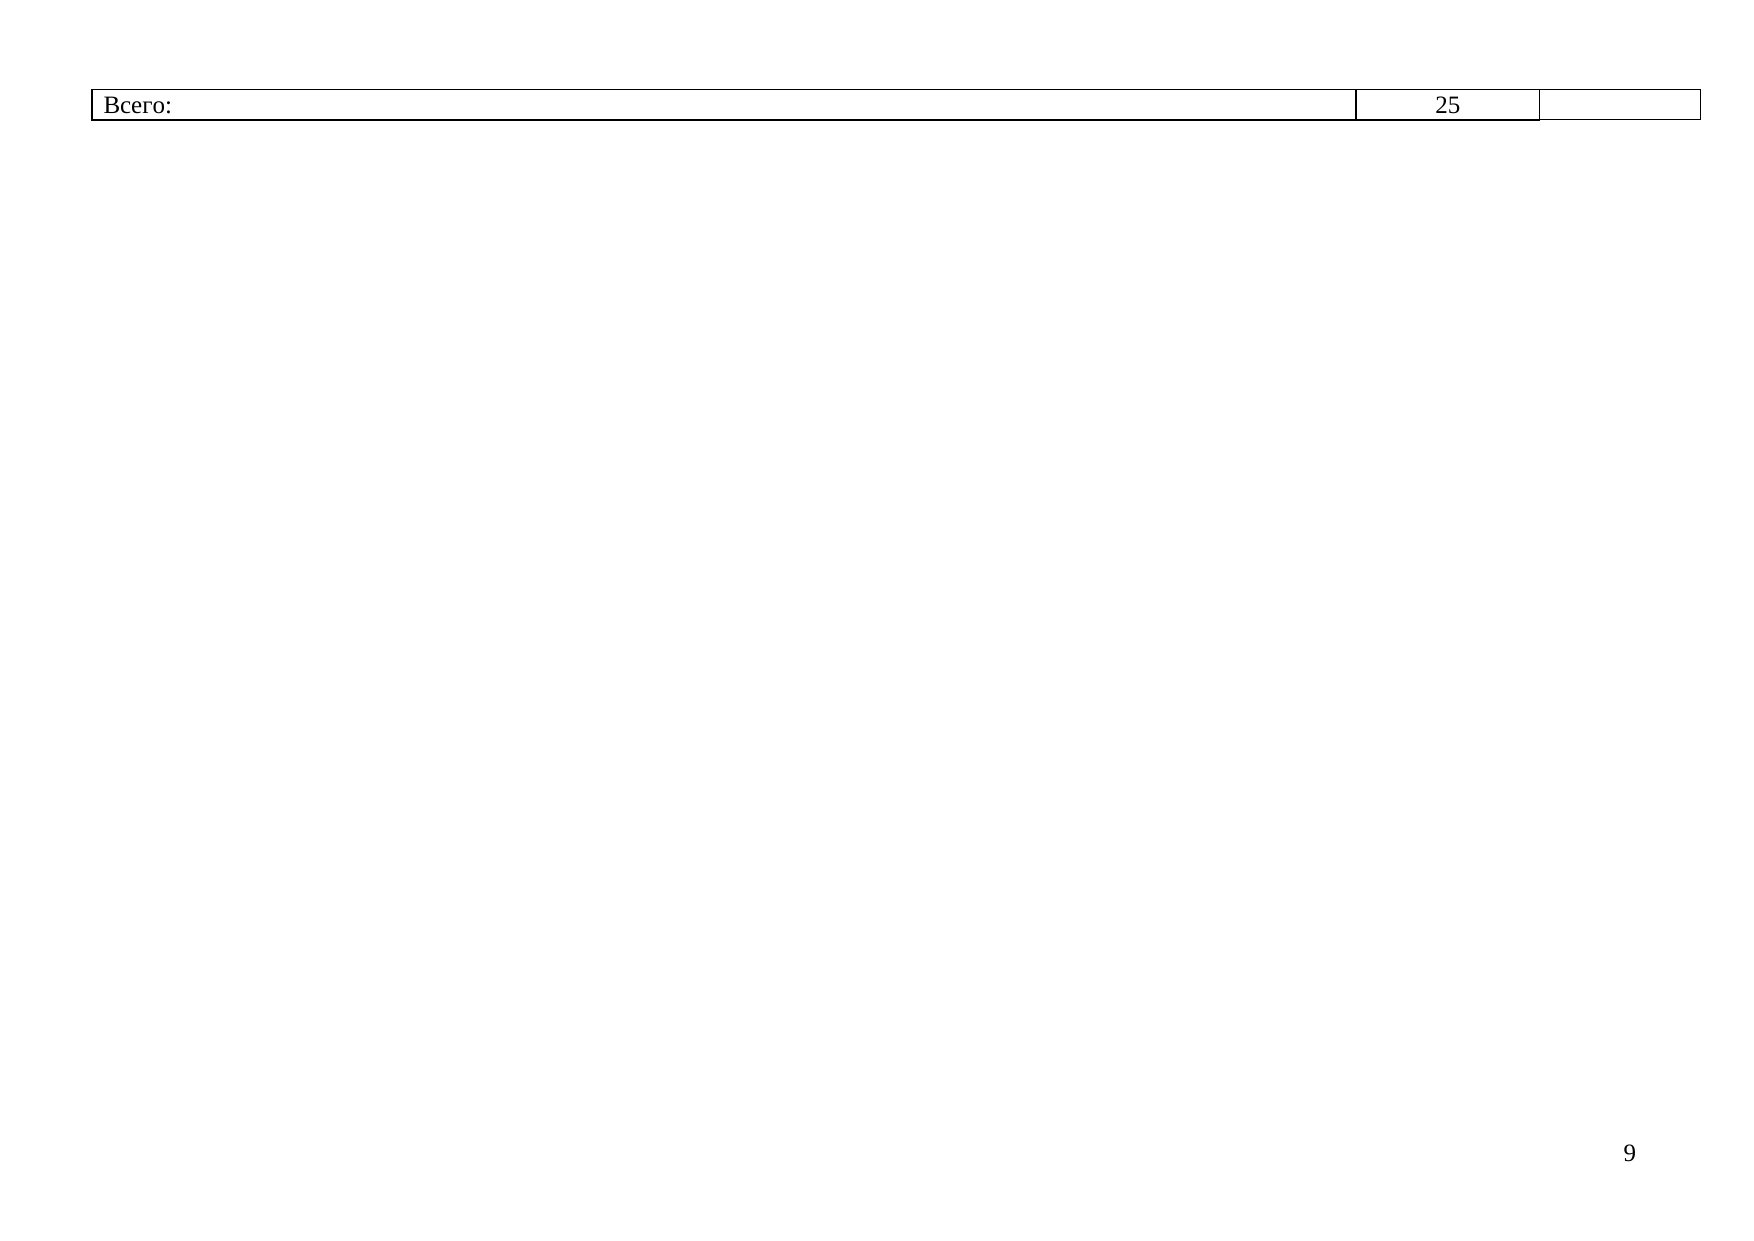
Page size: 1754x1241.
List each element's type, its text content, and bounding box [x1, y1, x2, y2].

table_cell Всего: [93, 90, 1355, 119]
table_cell [1540, 90, 1700, 119]
table_cell 25 [1357, 90, 1539, 119]
